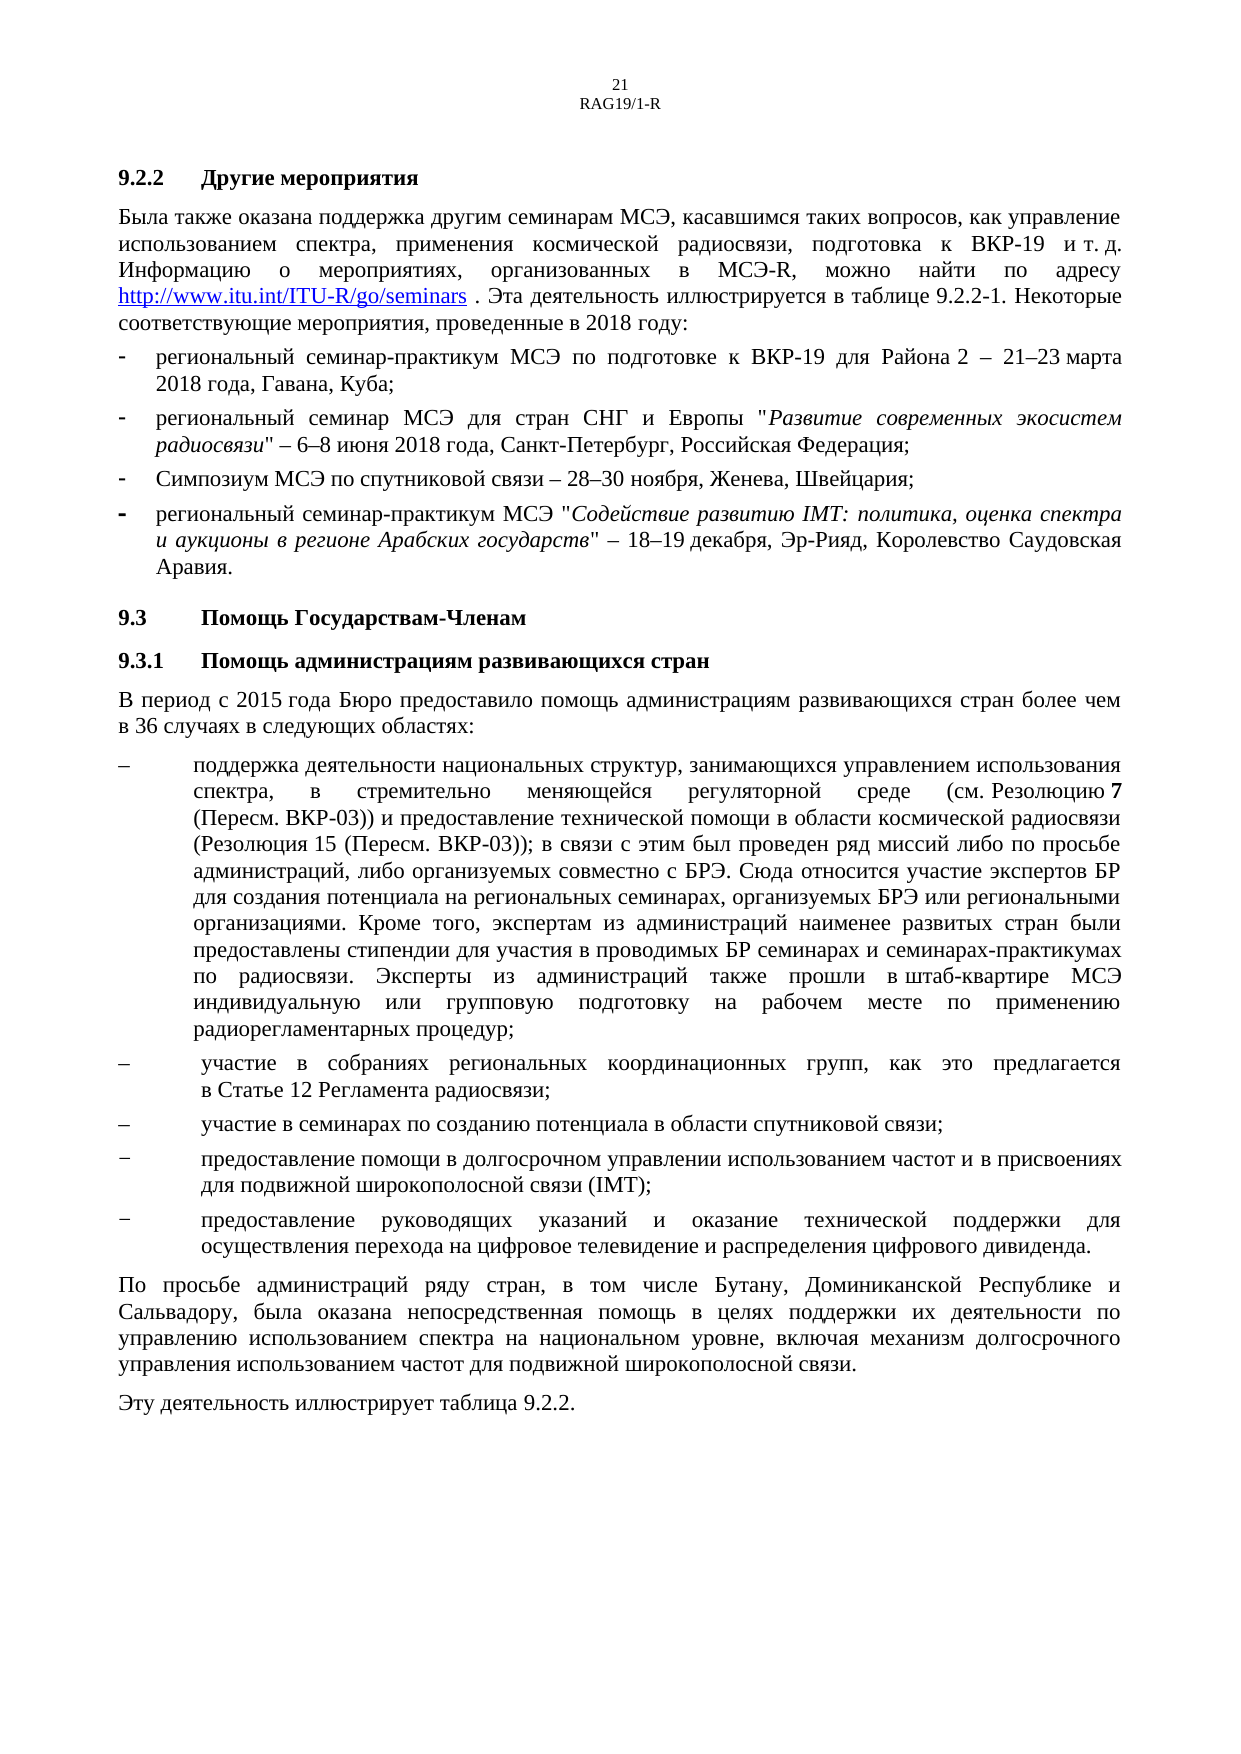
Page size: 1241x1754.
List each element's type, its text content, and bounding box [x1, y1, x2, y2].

list региональный семинар-практикум МСЭ по подготовке к ВКР-19 для Района 2 – 21–23 марта 2018 года, Гавана, Куба; [118, 343, 1122, 396]
subtitle 9.2.2 Другие мероприятия [118, 164, 1122, 191]
subtitle 9.3.1 Помощь администрациям развивающихся стран [118, 647, 1122, 673]
list Симпозиум МСЭ по спутниковой связи – 28–30 ноября, Женева, Швейцария; [118, 465, 1122, 492]
list региональный семинар-практикум МСЭ "Содействие развитию IMT: политика, оценка спектра и аукционы в регионе Арабских государств" – 18–19 декабря, Эр-Рияд, Королевство Саудовская Аравия. [118, 500, 1122, 579]
text − предоставление помощи в долгосрочном управлении использованием частот и в присвоениях для подвижной широкополосной связи (IMT); [118, 1145, 1122, 1198]
text − предоставление руководящих указаний и оказание технической поддержки для осуществления перехода на цифровое телевидение и распределения цифрового дивиденда. [118, 1206, 1122, 1259]
text По просьбе администраций ряду стран, в том числе Бутану, Доминиканской Республике и Сальвадору, была оказана непосредственная помощь в целях поддержки их деятельности по управлению использованием спектра на национальном уровне, включая механизм долгосрочного управления использованием частот для подвижной широкополосной связи. [118, 1271, 1122, 1377]
text – участие в семинарах по созданию потенциала в области спутниковой связи; [118, 1111, 1122, 1137]
text – участие в собраниях региональных координационных групп, как это предлагается в Статье 12 Регламента радиосвязи; [118, 1049, 1122, 1102]
list региональный семинар МСЭ для стран СНГ и Европы "Развитие современных экосистем радиосвязи" – 6–8 июня 2018 года, Санкт-Петербург, Российская Федерация; [118, 404, 1122, 457]
text В период с 2015 года Бюро предоставило помощь администрациям развивающихся стран более чем в 36 случаях в следующих областях: [118, 686, 1122, 739]
text – поддержка деятельности национальных структур, занимающихся управлением использования спектра, в стремительно меняющейся регуляторной среде (см. Резолюцию 7 (Пересм. ВКР-03)) и предоставление технической помощи в области космической радиосвязи (Резолюция 15 (Пересм. ВКР-03)); в связи с этим был проведен ряд миссий либо по просьбе администраций, либо организуемых совместно с БРЭ. Сюда относится участие экспертов БР для создания потенциала на региональных семинарах, организуемых БРЭ или региональными организациями. Кроме того, экспертам из администраций наименее развитых стран были предоставлены стипендии для участия в проводимых БР семинарах и семинарах-практикумах по радиосвязи. Эксперты из администраций также прошли в штаб-квартире МСЭ индивидуальную или групповую подготовку на рабочем месте по применению радиорегламентарных процедур; [118, 751, 1122, 1041]
subtitle 9.3 Помощь Государствам-Членам [118, 604, 1122, 631]
text Была также оказана поддержка другим семинарам МСЭ, касавшимся таких вопросов, как управление использованием спектра, применения космической радиосвязи, подготовка к ВКР-19 и т. д. Информацию о мероприятиях, организованных в МСЭ-R, можно найти по адресу http://www.itu.int/ITU-R/go/seminars . Эта деятельность иллюстрируется в таблице 9.2.2-1. Некоторые соответствующие мероприятия, проведенные в 2018 году: [118, 203, 1122, 335]
text Эту деятельность иллюстрирует таблица 9.2.2. [118, 1389, 1122, 1416]
